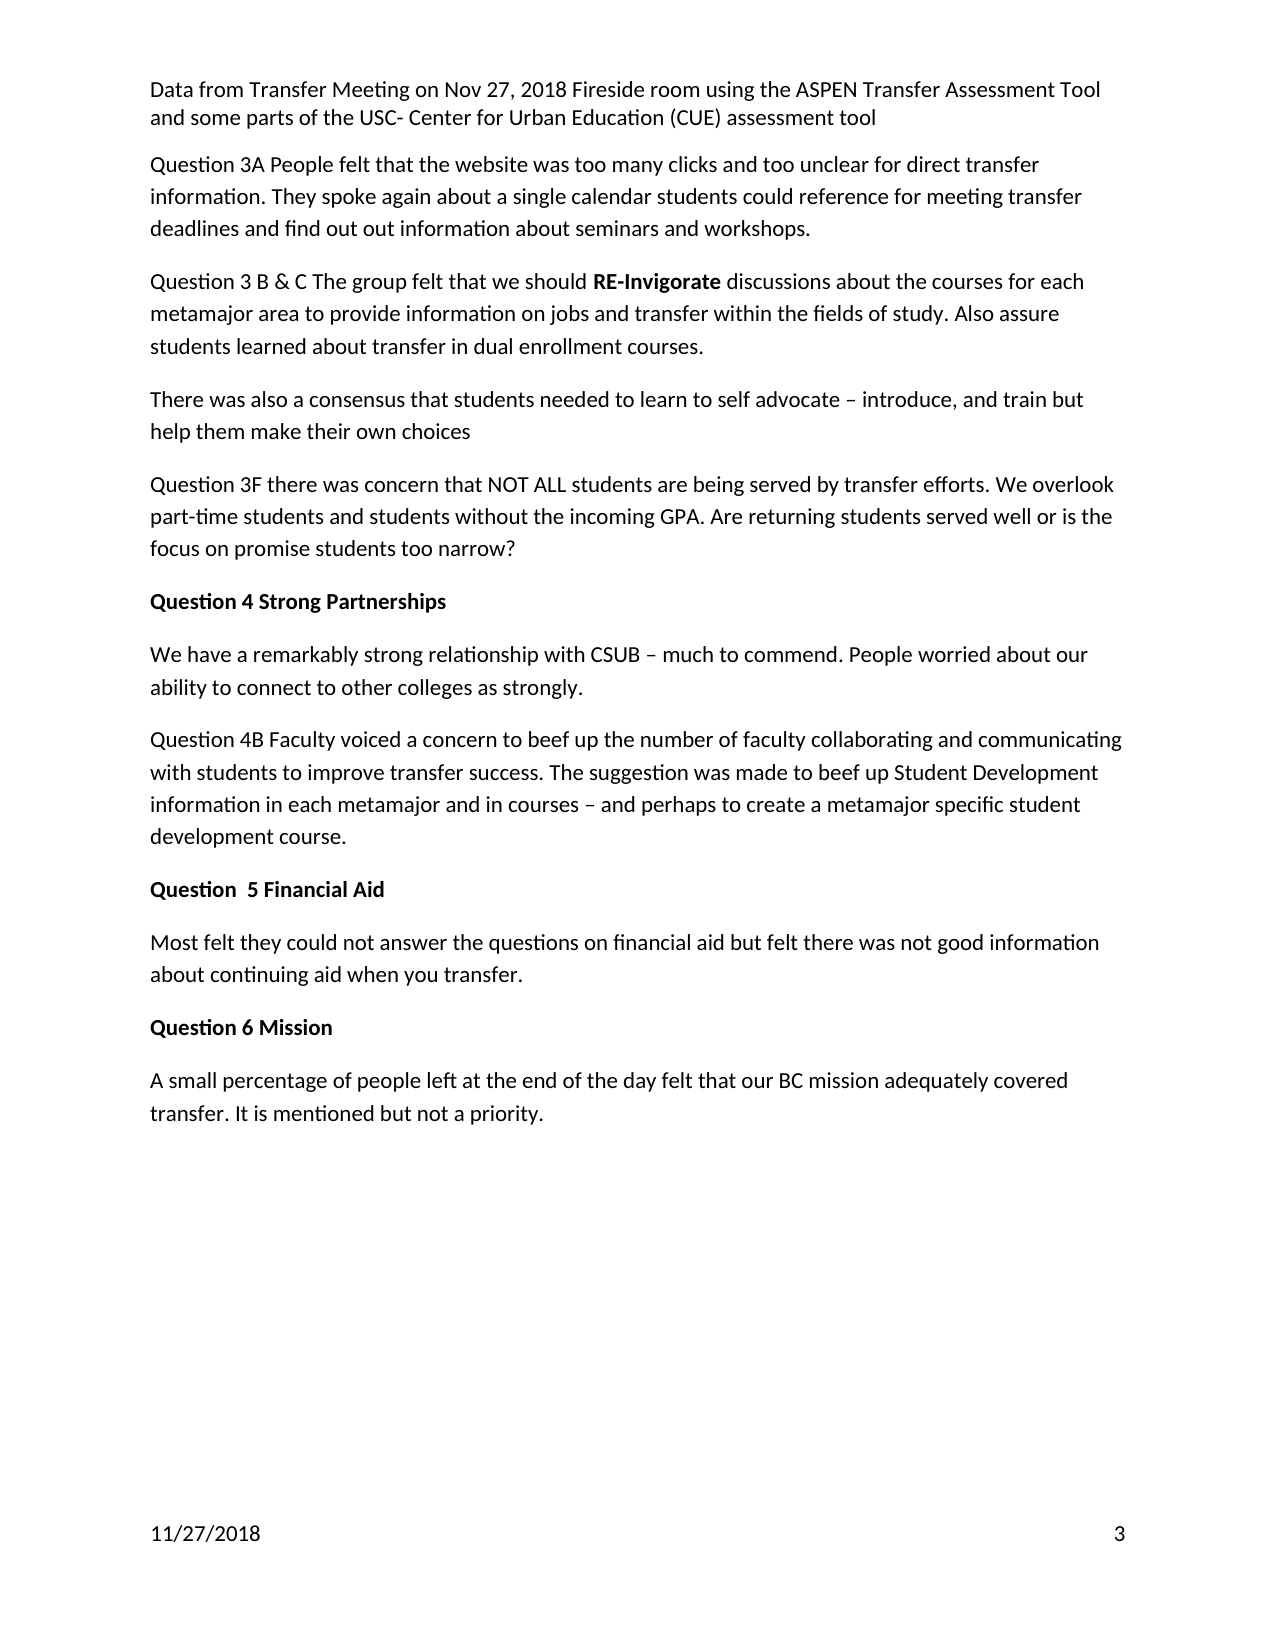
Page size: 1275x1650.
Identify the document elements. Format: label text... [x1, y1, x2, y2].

text Question 6 Mission [150, 1013, 1125, 1041]
text Question 3A People felt that the website was too many clicks and too unclear for direct transfer information. They spoke again about a single calendar students could reference for meeting transfer deadlines and find out out information about seminars and workshops. [150, 150, 1125, 242]
text Question 4 Strong Partnerships [150, 587, 1125, 615]
text There was also a consensus that students needed to learn to self advocate – introduce, and train but help them make their own choices [150, 385, 1125, 445]
text Question 4B Faculty voiced a concern to beef up the number of faculty collaborating and communicating with students to improve transfer success. The suggestion was made to beef up Student Development information in each metamajor and in courses – and perhaps to create a metamajor specific student development course. [150, 726, 1125, 850]
text We have a remarkably strong relationship with CSUB – much to commend. People worried about our ability to connect to other colleges as strongly. [150, 640, 1125, 701]
text A small percentage of people left at the end of the day felt that our BC mission adequately covered transfer. It is mentioned but not a priority. [150, 1066, 1125, 1127]
text Question 3F there was concern that NOT ALL students are being served by transfer efforts. We overlook part-time students and students without the incoming GPA. Are returning students served well or is the focus on promise students too narrow? [150, 470, 1125, 562]
text Most felt they could not answer the questions on financial aid but felt there was not good information about continuing aid when you transfer. [150, 928, 1125, 988]
text Question 5 Financial Aid [150, 875, 1125, 903]
text Question 3 B & C The group felt that we should RE-Invigorate discussions about the courses for each metamajor area to provide information on jobs and transfer within the fields of study. Also assure students learned about transfer in dual enrollment courses. [150, 267, 1125, 360]
